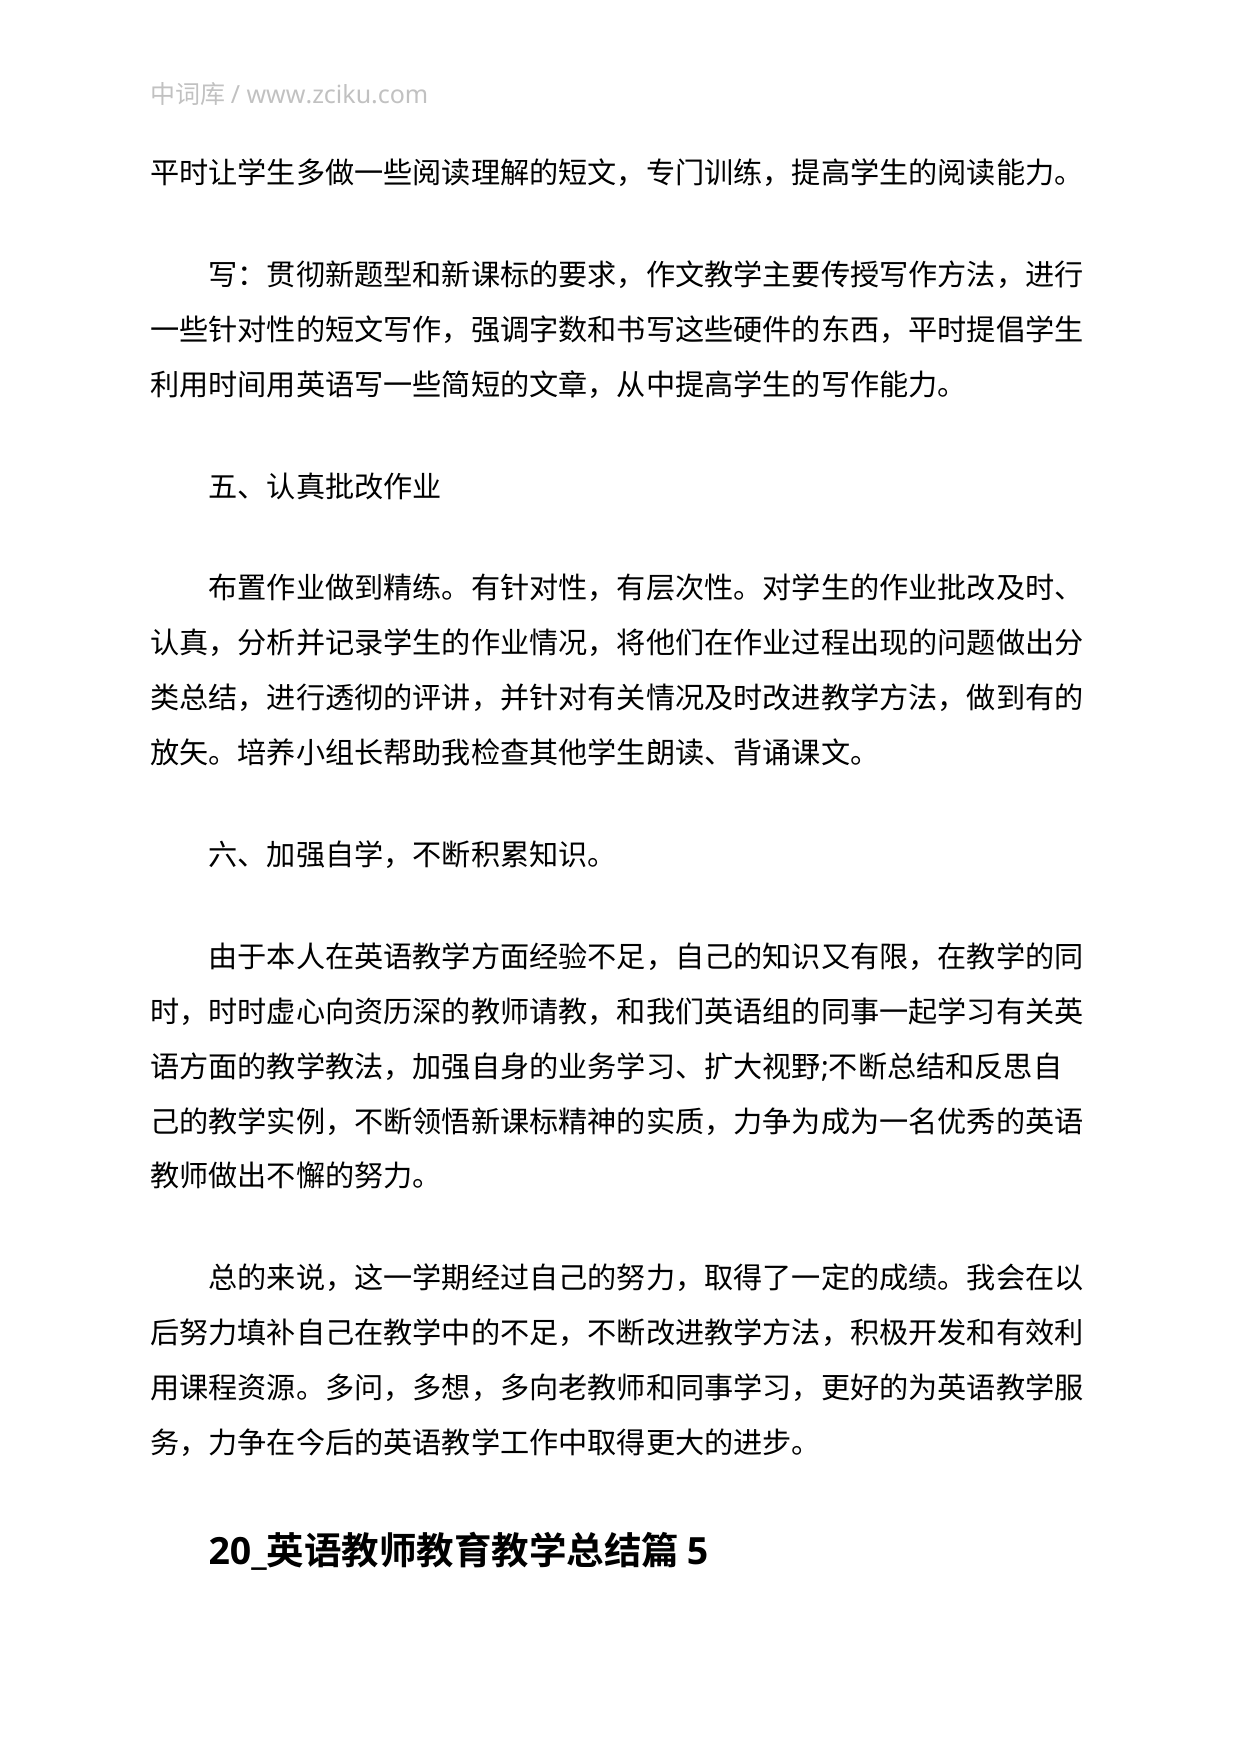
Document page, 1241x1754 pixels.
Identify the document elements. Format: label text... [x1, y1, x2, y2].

text 总的来说，这一学期经过自己的努力，取得了一定的成绩。我会在以后努力填补自己在教学中的不足，不断改进教学方法，积极开发和有效利用课程资源。多问，多想，多向老教师和同事学习，更好的为英语教学服务，力争在今后的英语教学工作中取得更大的进步。 [150, 1255, 1090, 1462]
text 五、认真批改作业 [150, 463, 1090, 506]
text 写：贯彻新题型和新课标的要求，作文教学主要传授写作方法，进行一些针对性的短文写作，强调字数和书写这些硬件的东西，平时提倡学生利用时间用英语写一些简短的文章，从中提高学生的写作能力。 [150, 252, 1090, 404]
text 由于本人在英语教学方面经验不足，自己的知识又有限，在教学的同时，时时虚心向资历深的教师请教，和我们英语组的同事一起学习有关英语方面的教学教法，加强自身的业务学习、扩大视野;不断总结和反思自己的教学实例，不断领悟新课标精神的实质，力争为成为一名优秀的英语教师做出不懈的努力。 [150, 933, 1090, 1195]
text 六、加强自学，不断积累知识。 [150, 832, 1090, 874]
text 20_英语教师教育教学总结篇5 [150, 1521, 1090, 1576]
text 布置作业做到精练。有针对性，有层次性。对学生的作业批改及时、认真，分析并记录学生的作业情况，将他们在作业过程出现的问题做出分类总结，进行透彻的评讲，并针对有关情况及时改进教学方法，做到有的放矢。培养小组长帮助我检查其他学生朗读、背诵课文。 [150, 565, 1090, 772]
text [150, 150, 1090, 192]
